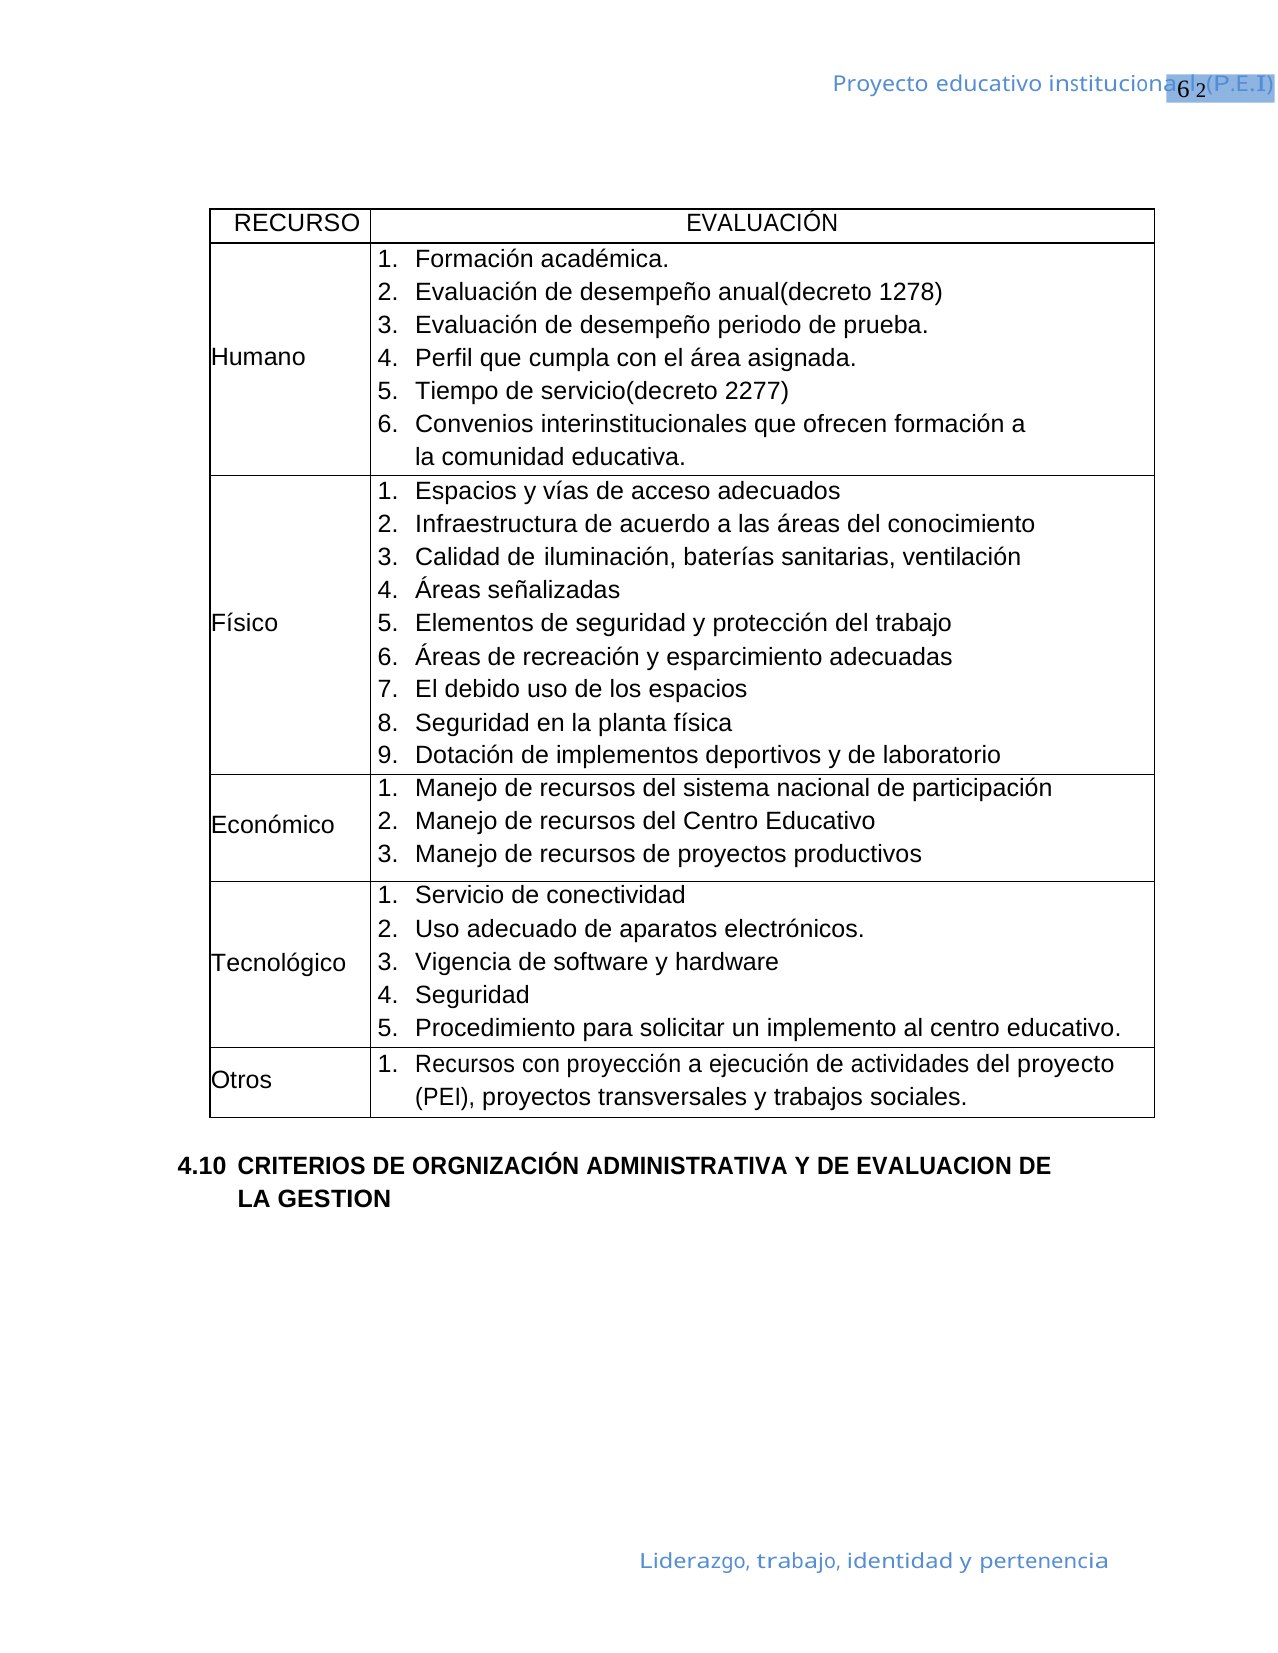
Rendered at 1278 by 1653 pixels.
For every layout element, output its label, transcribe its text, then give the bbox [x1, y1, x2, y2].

table_cell Humano [211, 244, 370, 475]
table_cell 1. Formación académica. 2. Evaluación de desempeño anual(decreto 1278) 3. Evaluación de desempeño periodo de prueba. 4. Perfil que cumpla con el área asignada. 5. Tiempo de servicio(decreto 2277) 6. Convenios interinstitucionales que ofrecen formación a la comunidad educativa. [371, 244, 1154, 475]
table_cell 1. Servicio de conectividad 2. Uso adecuado de aparatos electrónicos. 3. Vigencia de software y hardware 4. Seguridad 5. Procedimiento para solicitar un implemento al centro educativo. [371, 882, 1154, 1047]
table_cell 1. Manejo de recursos del sistema nacional de participación 2. Manejo de recursos del Centro Educativo 3. Manejo de recursos de proyectos productivos [371, 775, 1154, 881]
table_cell Otros [211, 1048, 370, 1117]
table_header RECURSO [211, 210, 370, 242]
table_cell Económico [211, 775, 370, 881]
table_cell Tecnológico [211, 882, 370, 1047]
table_cell 1. Espacios y vías de acceso adecuados 2. Infraestructura de acuerdo a las áreas del conocimiento 3. Calidad de iluminación, baterías sanitarias, ventilación 4. Áreas señalizadas 5. Elementos de seguridad y protección del trabajo 6. Áreas de recreación y esparcimiento adecuadas 7. El debido uso de los espacios 8. Seguridad en la planta física 9. Dotación de implementos deportivos y de laboratorio [371, 476, 1154, 773]
table_cell 1. Recursos con proyección a ejecución de actividades del proyecto (PEI), proyectos transversales y trabajos sociales. [371, 1048, 1154, 1117]
table_cell Físico [211, 476, 370, 773]
text 4.10 CRITERIOS DE ORGNIZACIÓN ADMINISTRATIVA Y DE EVALUACION DE LA GESTION [177, 1151, 1072, 1212]
table_header EVALUACIÓN [371, 210, 1154, 242]
